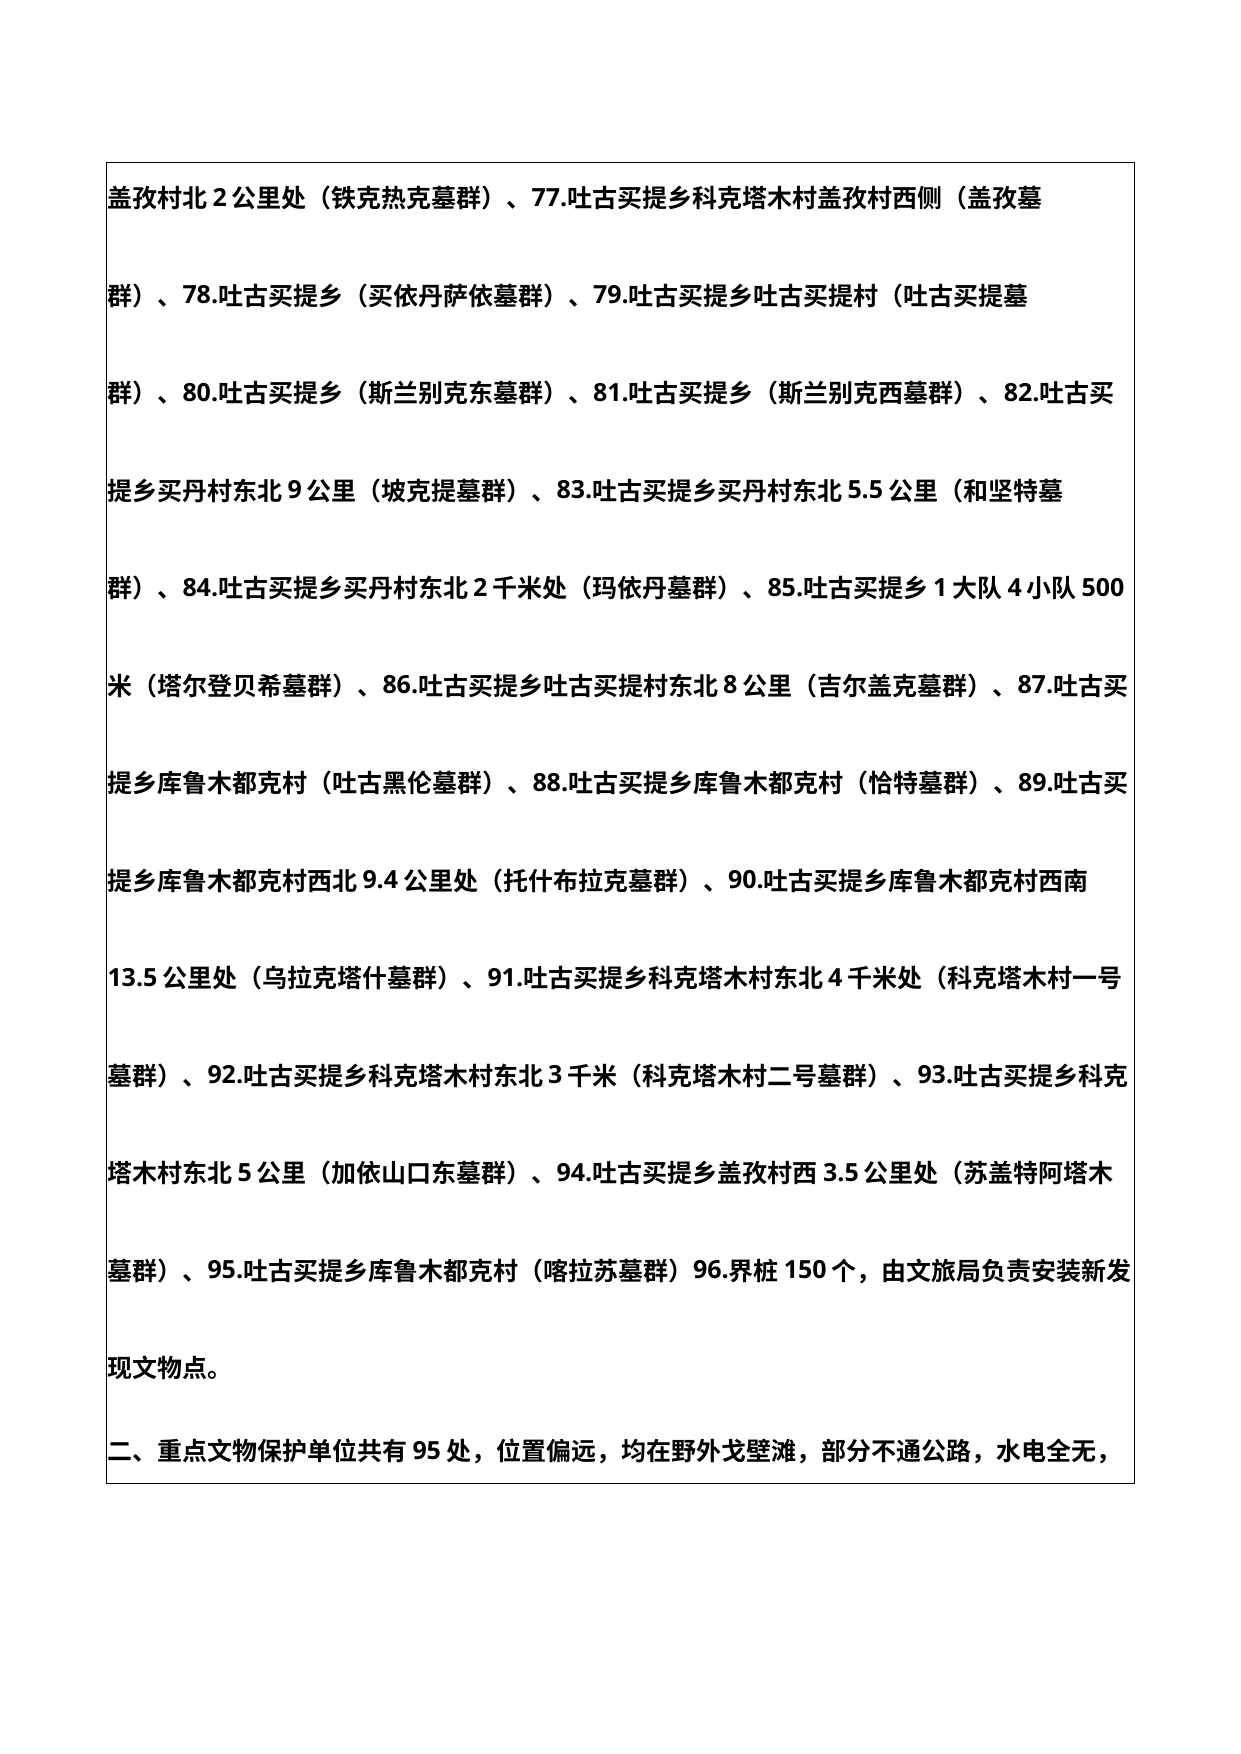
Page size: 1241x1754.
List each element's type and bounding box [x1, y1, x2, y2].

table_cell [107, 163, 1134, 1482]
